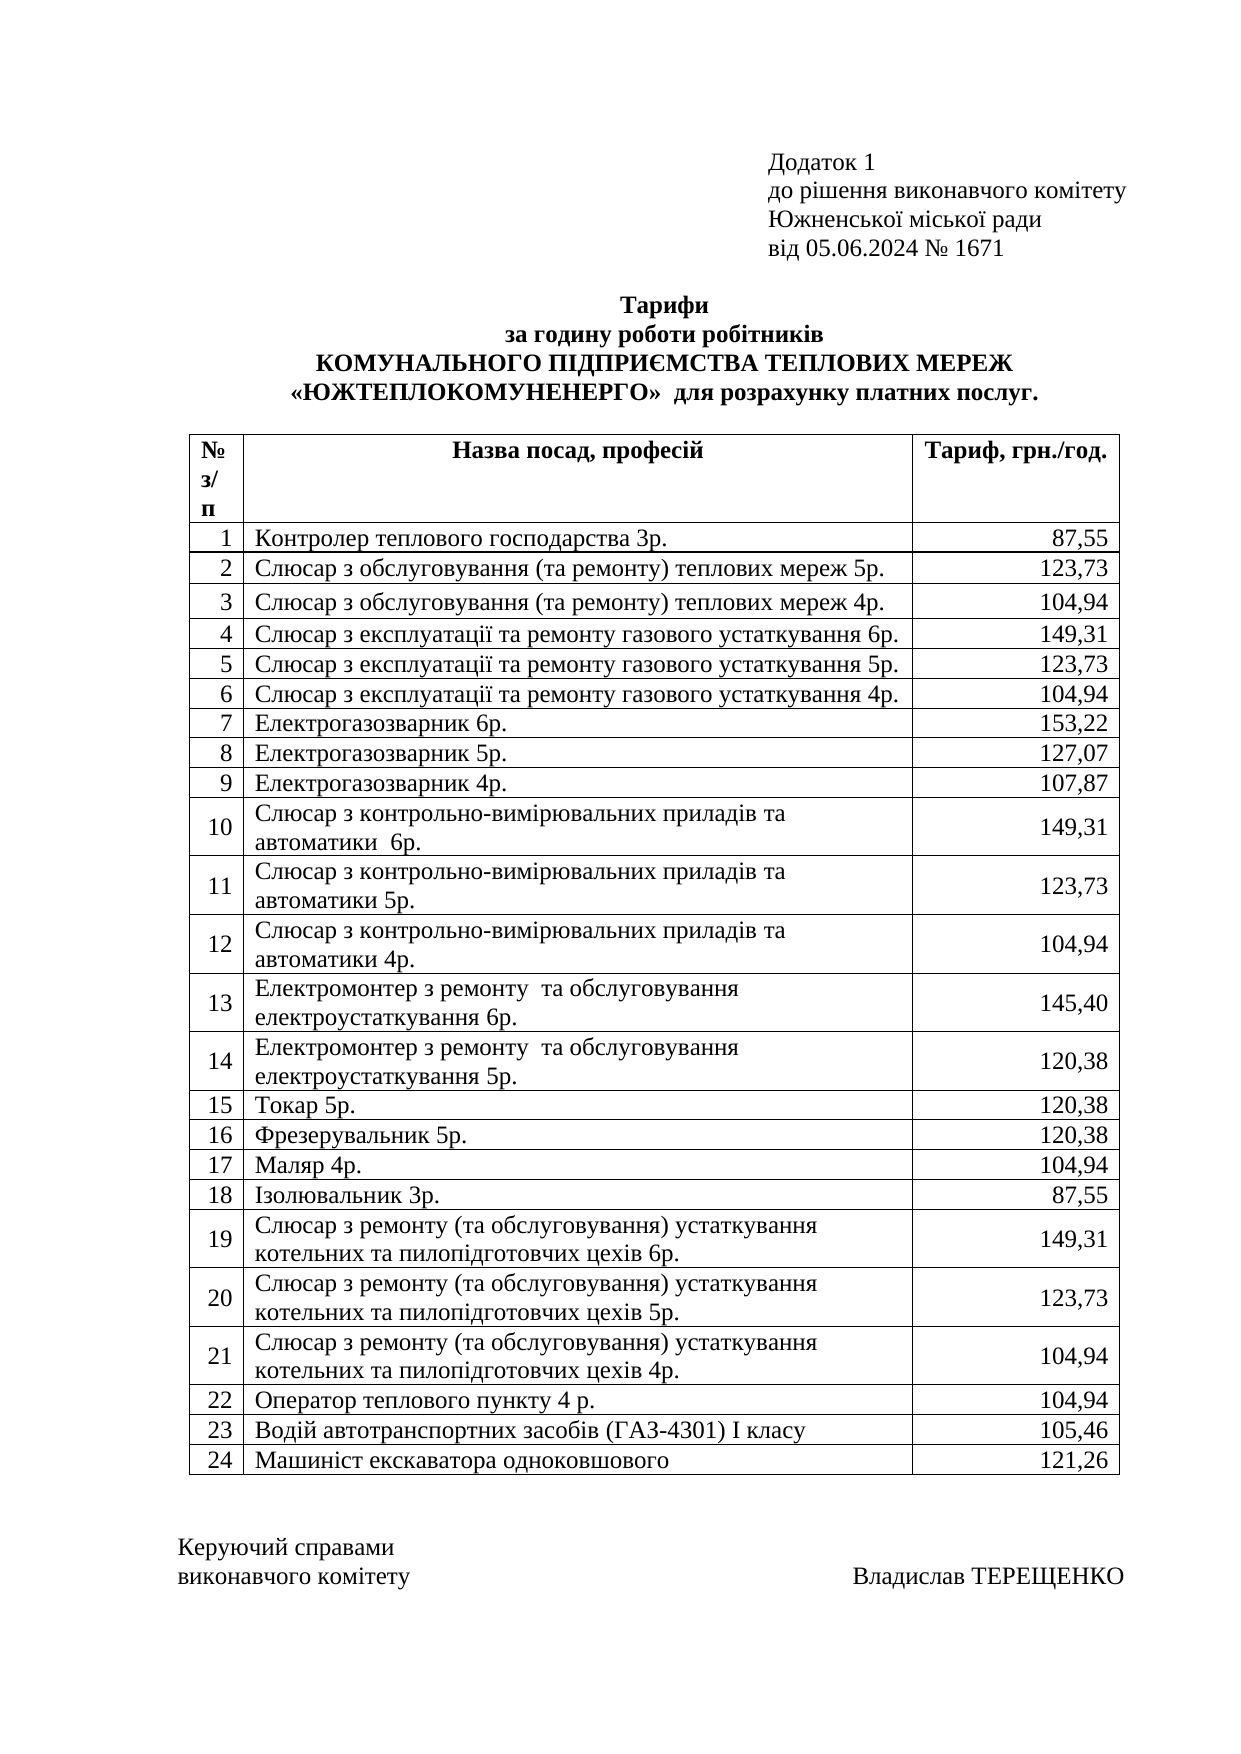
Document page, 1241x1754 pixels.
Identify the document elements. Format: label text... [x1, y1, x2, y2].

table_cell 18 [190, 1180, 243, 1209]
table_cell 123,73 [913, 553, 1119, 583]
table_header Тариф, грн./год. [913, 435, 1119, 522]
text за годину роботи робітників [177, 319, 1152, 348]
table_cell 1 [190, 523, 243, 551]
table_cell 149,31 [913, 619, 1119, 648]
table_cell 120,38 [913, 1032, 1119, 1089]
table_cell 24 [190, 1445, 243, 1474]
table_cell Оператор теплового пункту 4 р. [244, 1385, 912, 1414]
text від 05.06.2024 № 1671 [768, 233, 1152, 262]
table_header № з/п [190, 435, 243, 522]
table_cell Слюсар з експлуатації та ремонту газового устаткування 6р. [244, 619, 912, 648]
text виконавчого комітету Владислав ТЕРЕЩЕНКО [177, 1561, 1152, 1590]
table_cell 87,55 [913, 1180, 1119, 1209]
table_cell 105,46 [913, 1415, 1119, 1444]
table_cell 123,73 [913, 649, 1119, 678]
text Додаток 1 [768, 147, 1152, 176]
table_cell 153,22 [913, 709, 1119, 737]
table_cell Слюсар з ремонту (та обслуговування) устаткування котельних та пилопідготовчих цехів 5р. [244, 1268, 912, 1326]
table_cell Контролер теплового господарства 3р. [244, 523, 912, 551]
table_cell Електромонтер з ремонту та обслуговування електроустаткування 5р. [244, 1032, 912, 1089]
table_cell Слюсар з експлуатації та ремонту газового устаткування 5р. [244, 649, 912, 678]
table_cell 120,38 [913, 1120, 1119, 1149]
table_cell 104,94 [913, 584, 1119, 618]
text до рішення виконавчого комітету [768, 176, 1152, 204]
table_cell 6 [190, 679, 243, 707]
table_cell 22 [190, 1385, 243, 1414]
table_cell 4 [190, 619, 243, 648]
table_cell 16 [190, 1120, 243, 1149]
table_cell Електрогазозварник 6р. [244, 709, 912, 737]
table_cell Слюсар з контрольно-вимірювальних приладів та автоматики 4р. [244, 915, 912, 972]
table_header Назва посад, професій [244, 435, 912, 522]
table_cell 120,38 [913, 1091, 1119, 1119]
table_cell 11 [190, 856, 243, 914]
table_cell 104,94 [913, 1327, 1119, 1384]
text КОМУНАЛЬНОГО ПІДПРИЄМСТВА ТЕПЛОВИХ МЕРЕЖ «ЮЖТЕПЛОКОМУНЕНЕРГО» для розрахунку платних послуг. [177, 348, 1152, 406]
table_cell Слюсар з контрольно-вимірювальних приладів та автоматики 6р. [244, 798, 912, 855]
table_cell Слюсар з ремонту (та обслуговування) устаткування котельних та пилопідготовчих цехів 4р. [244, 1327, 912, 1384]
table_cell Маляр 4р. [244, 1150, 912, 1179]
table_cell Слюсар з експлуатації та ремонту газового устаткування 4р. [244, 679, 912, 707]
table_cell Фрезерувальник 5р. [244, 1120, 912, 1149]
text Керуючий справами [177, 1532, 1152, 1561]
table_cell Слюсар з контрольно-вимірювальних приладів та автоматики 5р. [244, 856, 912, 914]
table_cell 104,94 [913, 915, 1119, 972]
table_cell 12 [190, 915, 243, 972]
table_cell 5 [190, 649, 243, 678]
table_cell Електромонтер з ремонту та обслуговування електроустаткування 6р. [244, 974, 912, 1031]
table_cell 20 [190, 1268, 243, 1326]
table_cell 121,26 [913, 1445, 1119, 1474]
table_cell Слюсар з ремонту (та обслуговування) устаткування котельних та пилопідготовчих цехів 6р. [244, 1210, 912, 1267]
table_cell 104,94 [913, 1150, 1119, 1179]
table_cell 14 [190, 1032, 243, 1089]
table_cell 104,94 [913, 679, 1119, 707]
table_cell 149,31 [913, 1210, 1119, 1267]
table_cell 13 [190, 974, 243, 1031]
table_cell Водій автотранспортних засобів (ГАЗ-4301) І класу [244, 1415, 912, 1444]
table_cell 21 [190, 1327, 243, 1384]
table_cell 145,40 [913, 974, 1119, 1031]
table_cell 123,73 [913, 856, 1119, 914]
table_cell 107,87 [913, 768, 1119, 797]
table_cell 7 [190, 709, 243, 737]
table_cell 9 [190, 768, 243, 797]
table_cell 15 [190, 1091, 243, 1119]
table_cell 149,31 [913, 798, 1119, 855]
table_cell 3 [190, 584, 243, 618]
table_cell 10 [190, 798, 243, 855]
table_cell 104,94 [913, 1385, 1119, 1414]
table_cell Електрогазозварник 5р. [244, 738, 912, 767]
table_cell 2 [190, 553, 243, 583]
table_cell Ізолювальник 3р. [244, 1180, 912, 1209]
table_cell Слюсар з обслуговування (та ремонту) теплових мереж 5р. [244, 553, 912, 583]
table_cell Машиніст екскаватора одноковшового [244, 1445, 912, 1474]
table_cell 87,55 [913, 523, 1119, 551]
text Тарифи [177, 291, 1152, 319]
table_cell 8 [190, 738, 243, 767]
table_cell 123,73 [913, 1268, 1119, 1326]
table_cell 17 [190, 1150, 243, 1179]
table_cell Токар 5р. [244, 1091, 912, 1119]
table_cell Електрогазозварник 4р. [244, 768, 912, 797]
text Южненської міської ради [768, 204, 1152, 233]
table_cell 19 [190, 1210, 243, 1267]
table_cell Слюсар з обслуговування (та ремонту) теплових мереж 4р. [244, 584, 912, 618]
table_cell 127,07 [913, 738, 1119, 767]
table_cell 23 [190, 1415, 243, 1444]
